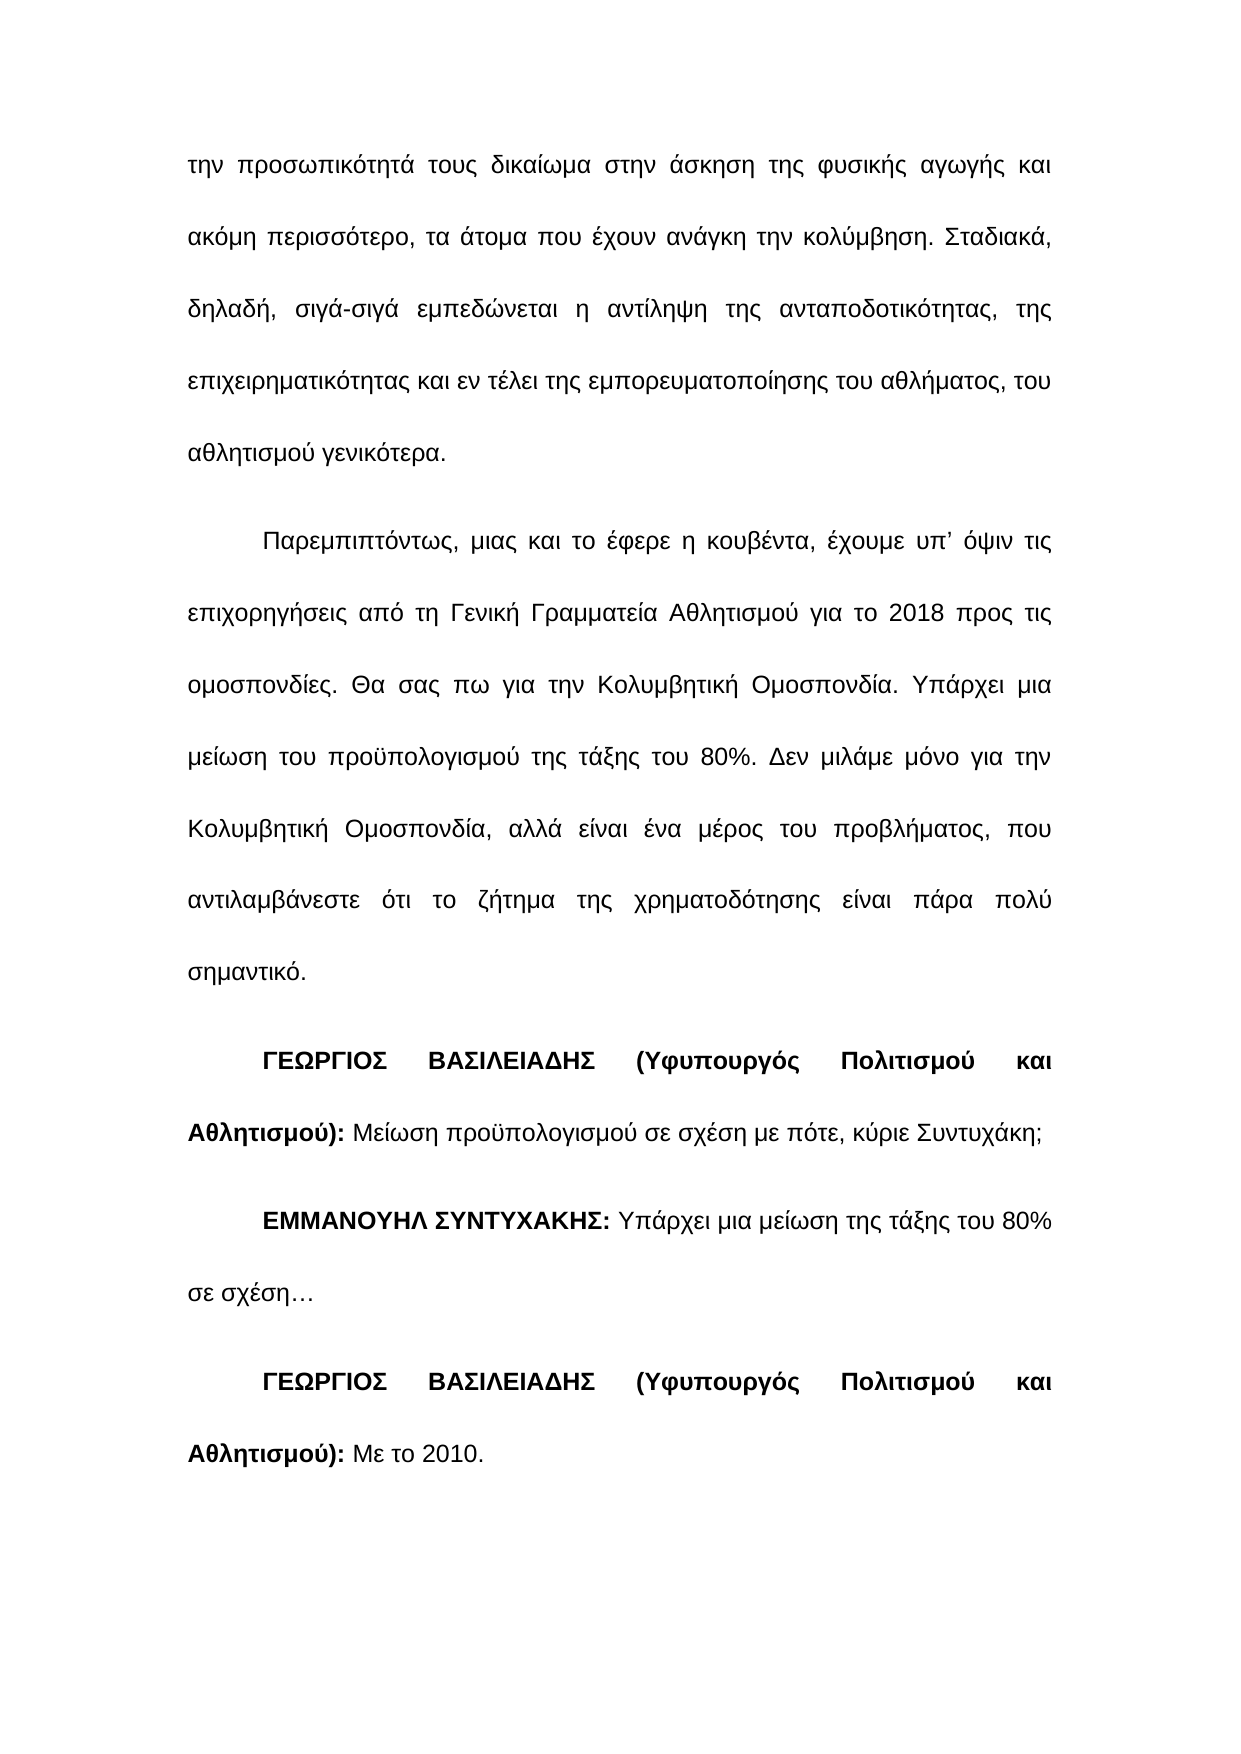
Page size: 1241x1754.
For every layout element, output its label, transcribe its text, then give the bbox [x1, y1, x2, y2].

text ΓΕΩΡΓΙΟΣ ΒΑΣΙΛΕΙΑΔΗΣ (Υφυπουργός Πολιτισμού και Αθλητισμού): Μείωση προϋπολογισμού σε σχέση με πότε, κύριε Συντυχάκη; [187, 1046, 1053, 1146]
text Παρεμπιπτόντως, μιας και το έφερε η κουβέντα, έχουμε υπ’ όψιν τις επιχορηγήσεις από τη Γενική Γραμματεία Αθλητισμού για το 2018 προς τις ομοσπονδίες. Θα σας πω για την Κολυμβητική Ομοσπονδία. Υπάρχει μια μείωση του προϋπολογισμού της τάξης του 80%. Δεν μιλάμε μόνο για την Κολυμβητική Ομοσπονδία, αλλά είναι ένα μέρος του προβλήματος, που αντιλαμβάνεστε ότι το ζήτημα της χρηματοδότησης είναι πάρα πολύ σημαντικό. [187, 526, 1053, 986]
text ΓΕΩΡΓΙΟΣ ΒΑΣΙΛΕΙΑΔΗΣ (Υφυπουργός Πολιτισμού και Αθλητισμού): Με το 2010. [187, 1367, 1053, 1467]
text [187, 150, 1053, 466]
text ΕΜΜΑΝΟΥΗΛ ΣΥΝΤΥΧΑΚΗΣ: Υπάρχει μια μείωση της τάξης του 80% σε σχέση… [187, 1206, 1053, 1307]
